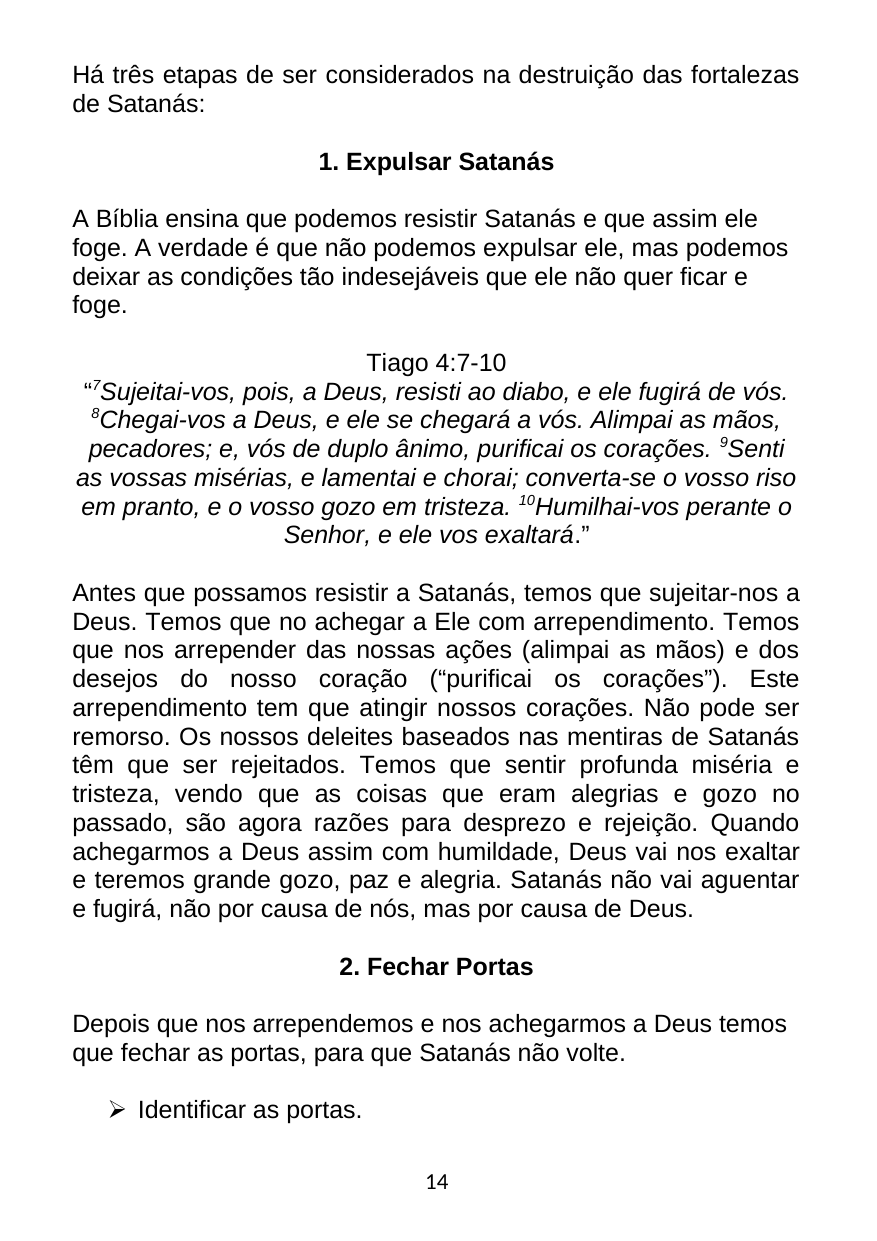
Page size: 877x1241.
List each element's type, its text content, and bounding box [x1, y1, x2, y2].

list Identificar as portas. [107, 1095, 801, 1124]
text A Bíblia ensina que podemos resistir Satanás e que assim ele foge. A verdade é que não podemos expulsar ele, mas podemos deixar as condições tão indesejáveis que ele não quer ficar e foge. [72, 204, 801, 319]
text 2. Fechar Portas [72, 951, 801, 980]
text Depois que nos arrependemos e nos achegarmos a Deus temos que fechar as portas, para que Satanás não volte. [72, 1009, 801, 1066]
text Tiago 4:7-10 [72, 348, 801, 376]
text Há três etapas de ser considerados na destruição das fortalezas de Satanás: [72, 60, 801, 118]
text Antes que possamos resistir a Satanás, temos que sujeitar-nos a Deus. Temos que no achegar a Ele com arrependimento. Temos que nos arrepender das nossas ações (alimpai as mãos) e dos desejos do nosso coração (“purificai os corações”). Este arrependimento tem que atingir nossos corações. Não pode ser remorso. Os nossos deleites baseados nas mentiras de Satanás têm que ser rejeitados. Temos que sentir profunda miséria e tristeza, vendo que as coisas que eram alegrias e gozo no passado, são agora razões para desprezo e rejeição. Quando achegarmos a Deus assim com humildade, Deus vai nos exaltar e teremos grande gozo, paz e alegria. Satanás não vai aguentar e fugirá, não por causa de nós, mas por causa de Deus. [72, 578, 801, 923]
text “7Sujeitai-vos, pois, a Deus, resisti ao diabo, e ele fugirá de vós. 8Chegai-vos a Deus, e ele se chegará a vós. Alimpai as mãos, pecadores; e, vós de duplo ânimo, purificai os corações. 9Senti as vossas misérias, e lamentai e chorai; converta-se o vosso riso em pranto, e o vosso gozo em tristeza. 10Humilhai-vos perante o Senhor, e ele vos exaltará.” [72, 376, 801, 549]
text 1. Expulsar Satanás [72, 146, 801, 175]
